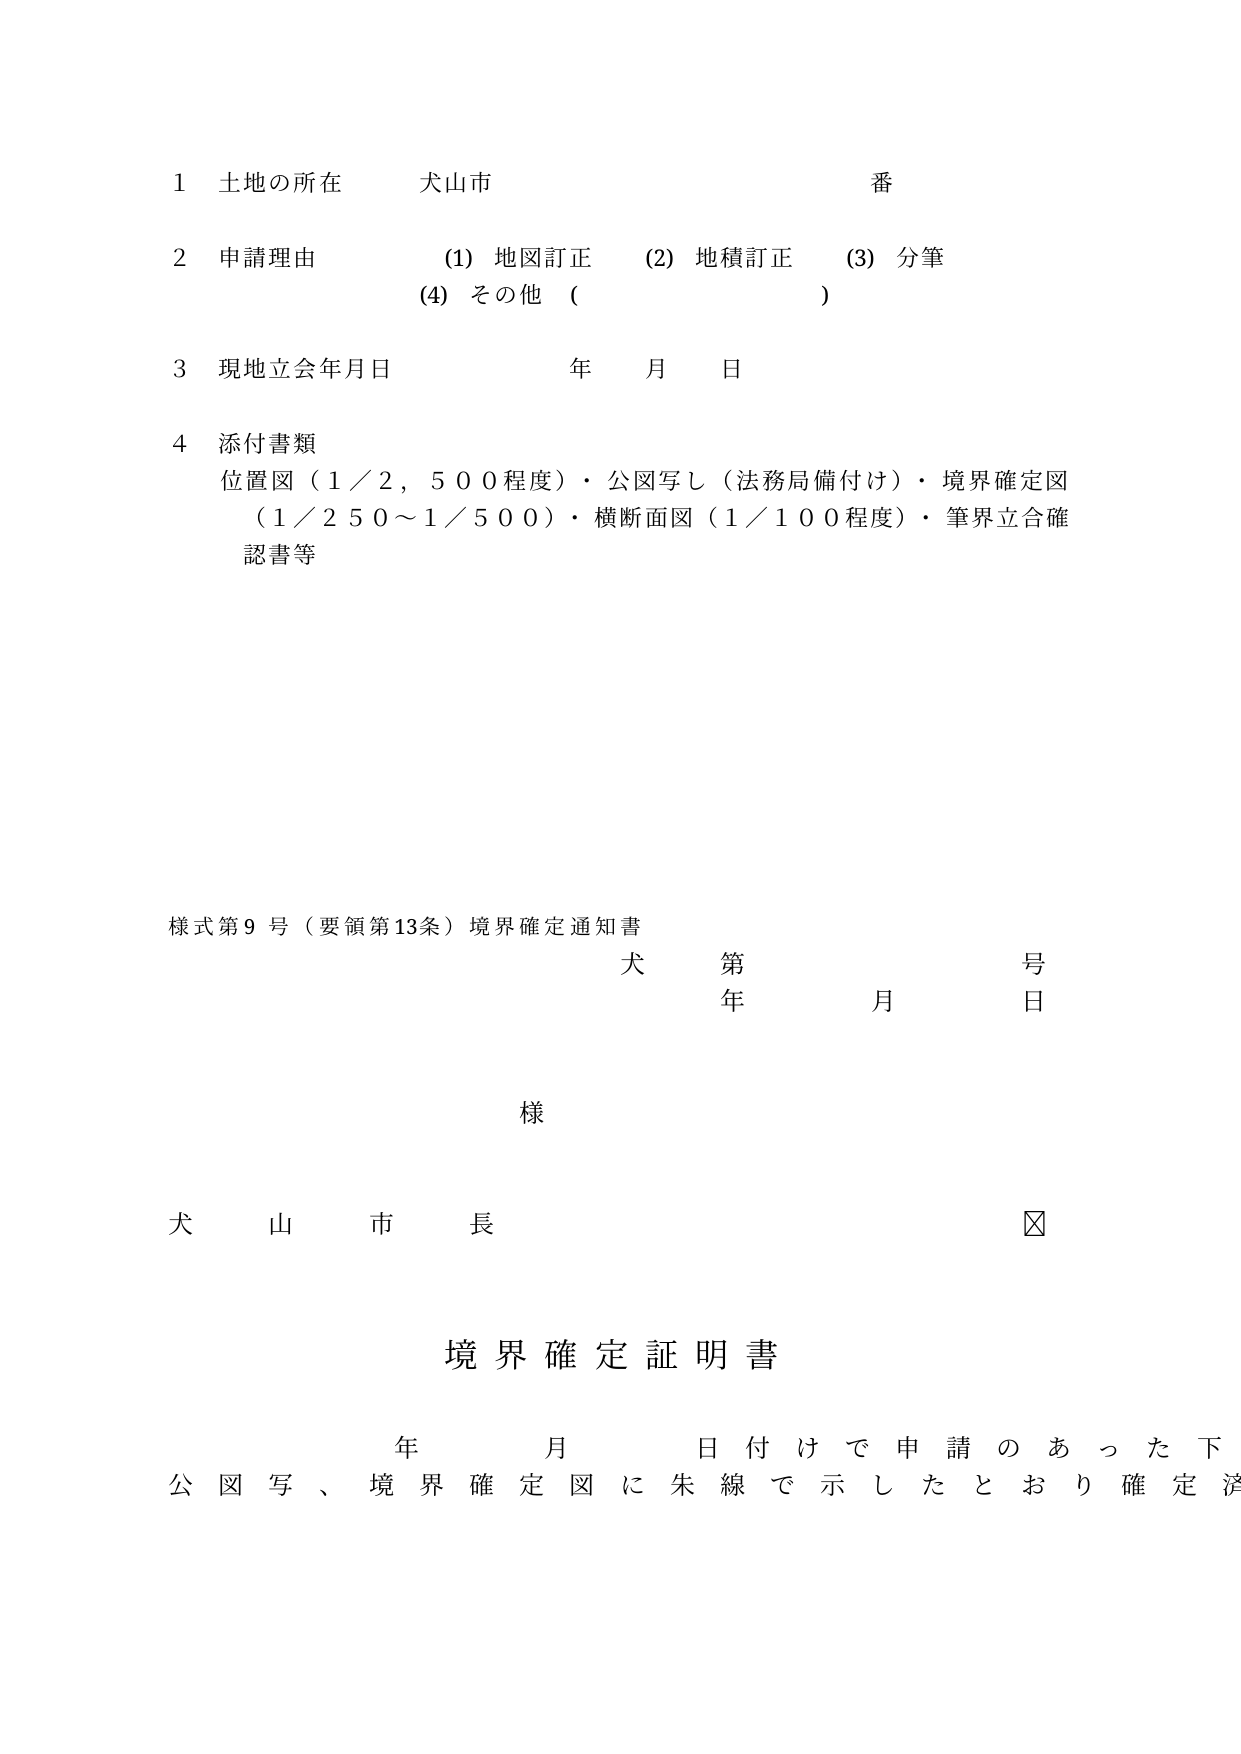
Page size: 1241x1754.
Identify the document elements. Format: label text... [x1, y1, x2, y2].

text １ 土地の所在 犬山市 番 [168, 163, 1072, 201]
text 境界確定証明書 [168, 1316, 1072, 1391]
text 様式第9号（要領第13条）境界確定通知書 [168, 907, 1072, 944]
text ２ 申請理由 (1) 地図訂正 (2) 地積訂正 (3) 分筆 [168, 238, 1072, 275]
text 年 月 日付けで申請のあった下記土地の境界については、別添公図写、境界確定図に朱線で示したとおり確定済みであることを証明します。 [168, 1428, 1072, 1502]
text 位置図（１／２，５００程度）･公図写し（法務局備付け）･境界確定図（１／２５０～１／５００）･横断面図（１／１００程度）･筆界立合確認書等 [168, 461, 1072, 572]
text 犬 第 号 [168, 944, 1072, 981]
text ４ 添付書類 [168, 424, 1072, 461]
text 様 [168, 1093, 1072, 1130]
text (4) その他 ( ) [168, 275, 1072, 312]
text 犬 山 市 長  [168, 1204, 1072, 1242]
text 年 月 日 [168, 981, 1072, 1019]
text ３ 現地立会年月日 年 月 日 [168, 349, 1072, 386]
